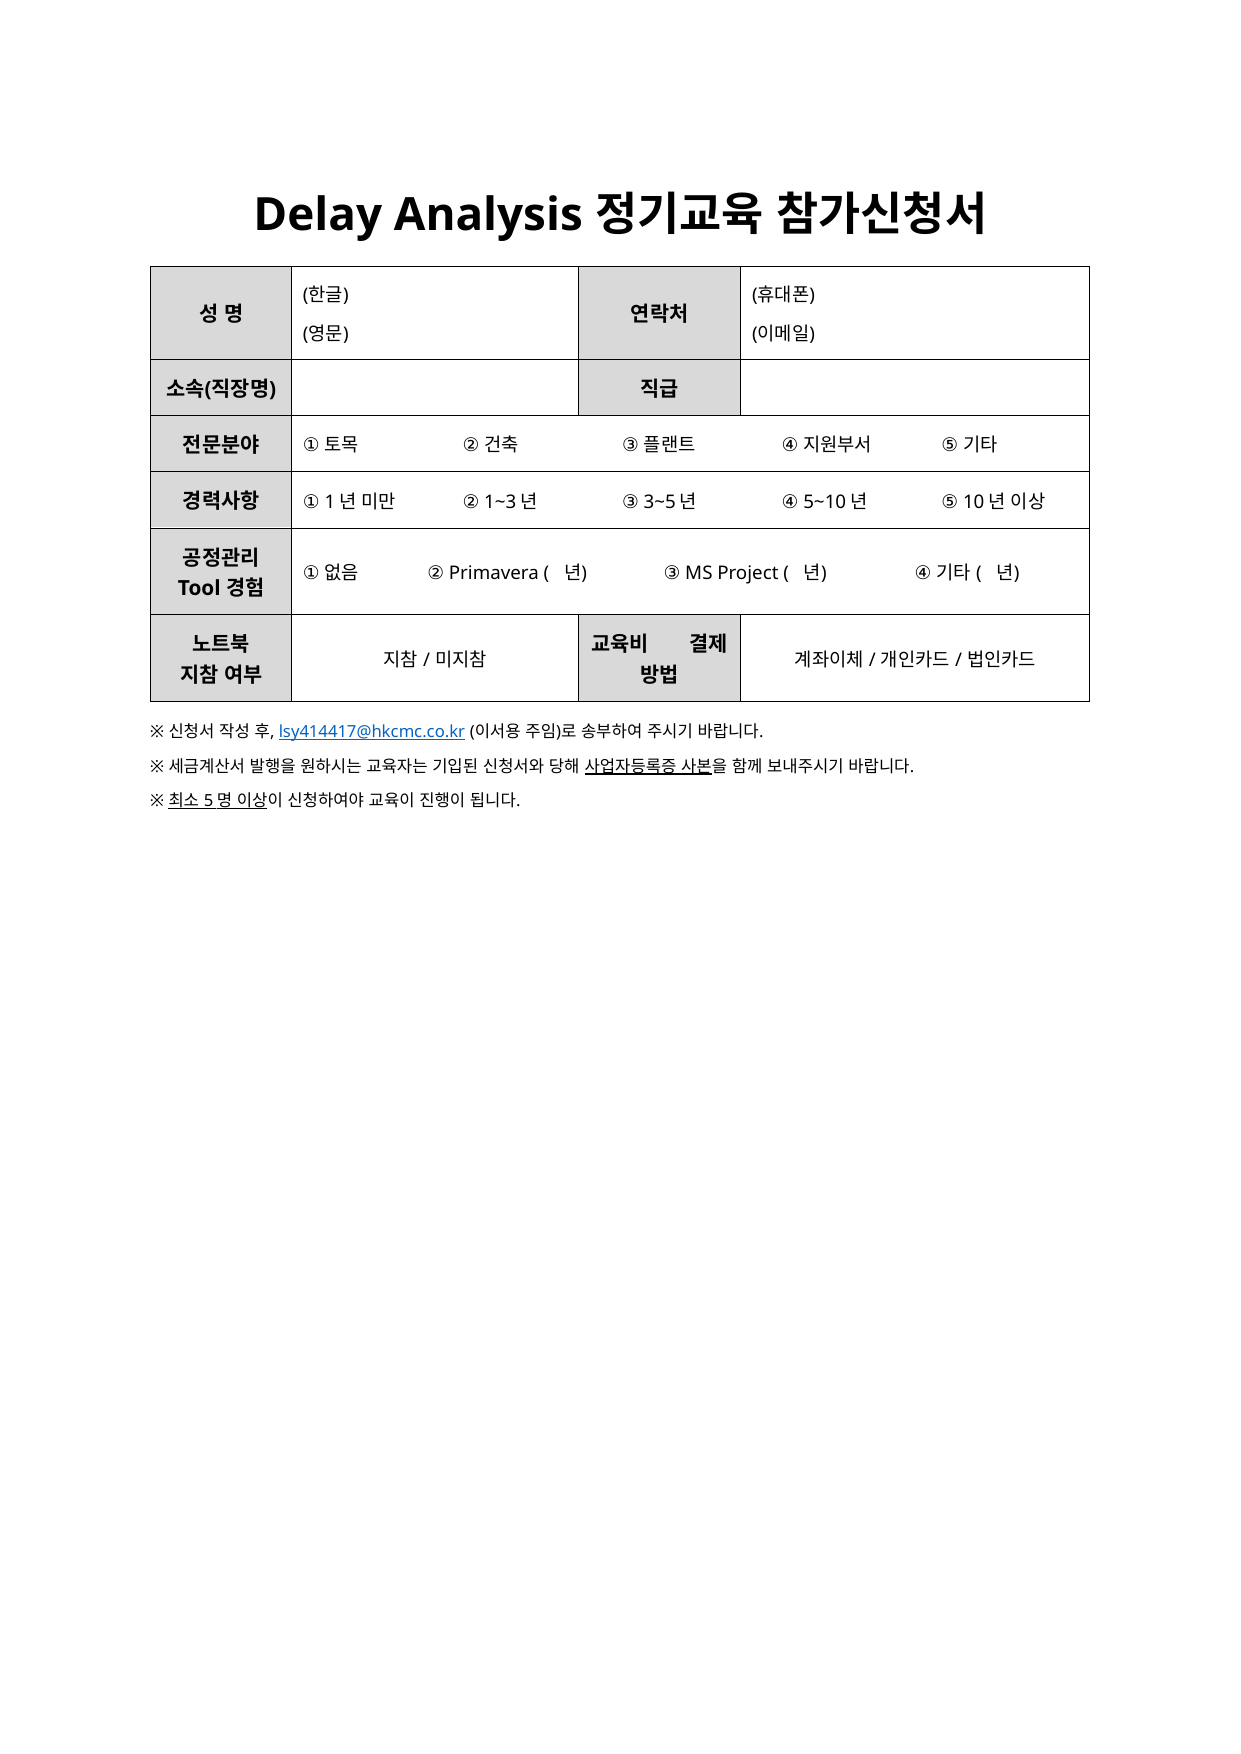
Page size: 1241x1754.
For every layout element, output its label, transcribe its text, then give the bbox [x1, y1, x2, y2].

table_cell ② Primavera ( 년) [416, 529, 652, 614]
table_cell ④ 5~10년 [770, 472, 930, 527]
table_cell 노트북 지참 여부 [151, 615, 291, 701]
table_cell ④ 지원부서 [770, 416, 930, 471]
table_cell 전문분야 [151, 416, 291, 471]
table_cell 소속(직장명) [151, 360, 291, 415]
table_cell ① 없음 [292, 529, 416, 614]
table_cell 경력사항 [151, 472, 291, 527]
table_header (휴대폰) (이메일) [741, 267, 1089, 359]
text Delay Analysis 정기교육 참가신청서 [150, 177, 1090, 244]
table_cell ① 토목 [292, 416, 451, 471]
text ※ 최소 5명 이상이 신청하여야 교육이 진행이 됩니다. [150, 787, 1090, 811]
table_cell 지참 / 미지참 [292, 615, 578, 701]
table_cell ① 1년 미만 [292, 472, 451, 527]
text ※ 신청서 작성 후, lsy414417@hkcmc.co.kr (이서용 주임)로 송부하여 주시기 바랍니다. [150, 718, 1090, 742]
text ※ 세금계산서 발행을 원하시는 교육자는 기입된 신청서와 당해 사업자등록증 사본을 함께 보내주시기 바랍니다. [150, 753, 1090, 777]
table_header 성 명 [151, 267, 291, 359]
table_cell 공정관리 Tool 경험 [151, 529, 291, 614]
table_cell ⑤ 10년 이상 [930, 472, 1089, 527]
table_cell ④ 기타 ( 년) [903, 529, 1089, 614]
table_cell [741, 360, 1089, 415]
table_cell ⑤ 기타 [930, 416, 1089, 471]
table_header 연락처 [579, 267, 740, 359]
table_cell ③ 플랜트 [611, 416, 770, 471]
table_cell ③ 3~5년 [611, 472, 770, 527]
table_cell ② 건축 [451, 416, 611, 471]
table_header (한글) (영문) [292, 267, 578, 359]
table_cell 계좌이체 / 개인카드 / 법인카드 [741, 615, 1089, 701]
table_cell 교육비 결제 방법 [579, 615, 740, 701]
table_cell ③ MS Project ( 년) [652, 529, 903, 614]
table_cell 직급 [579, 360, 740, 415]
table_cell [292, 360, 578, 415]
table_cell ② 1~3년 [451, 472, 611, 527]
